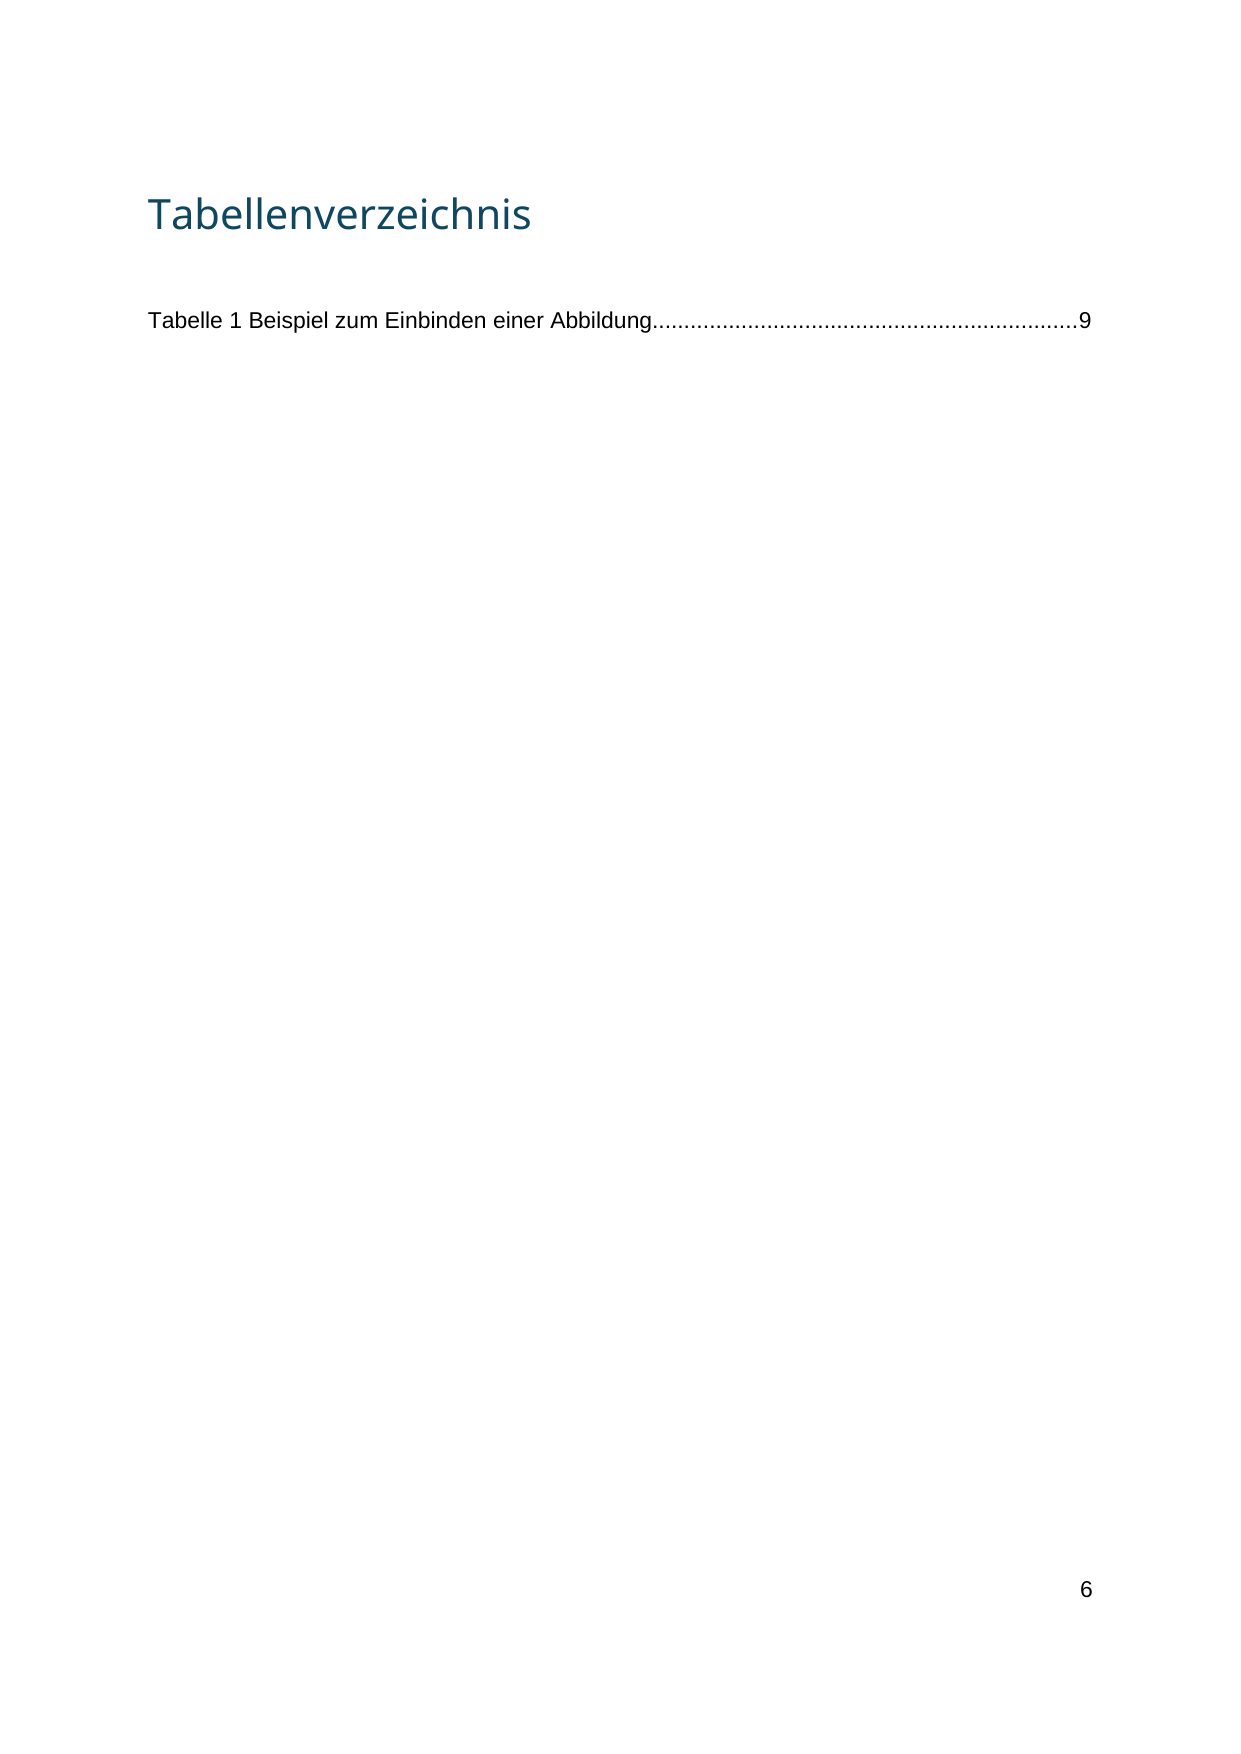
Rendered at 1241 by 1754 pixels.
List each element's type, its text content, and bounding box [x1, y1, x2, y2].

text Tabelle 1 Beispiel zum Einbinden einer Abbildung 9 [148, 307, 1092, 333]
subtitle Tabellenverzeichnis [148, 185, 1092, 242]
